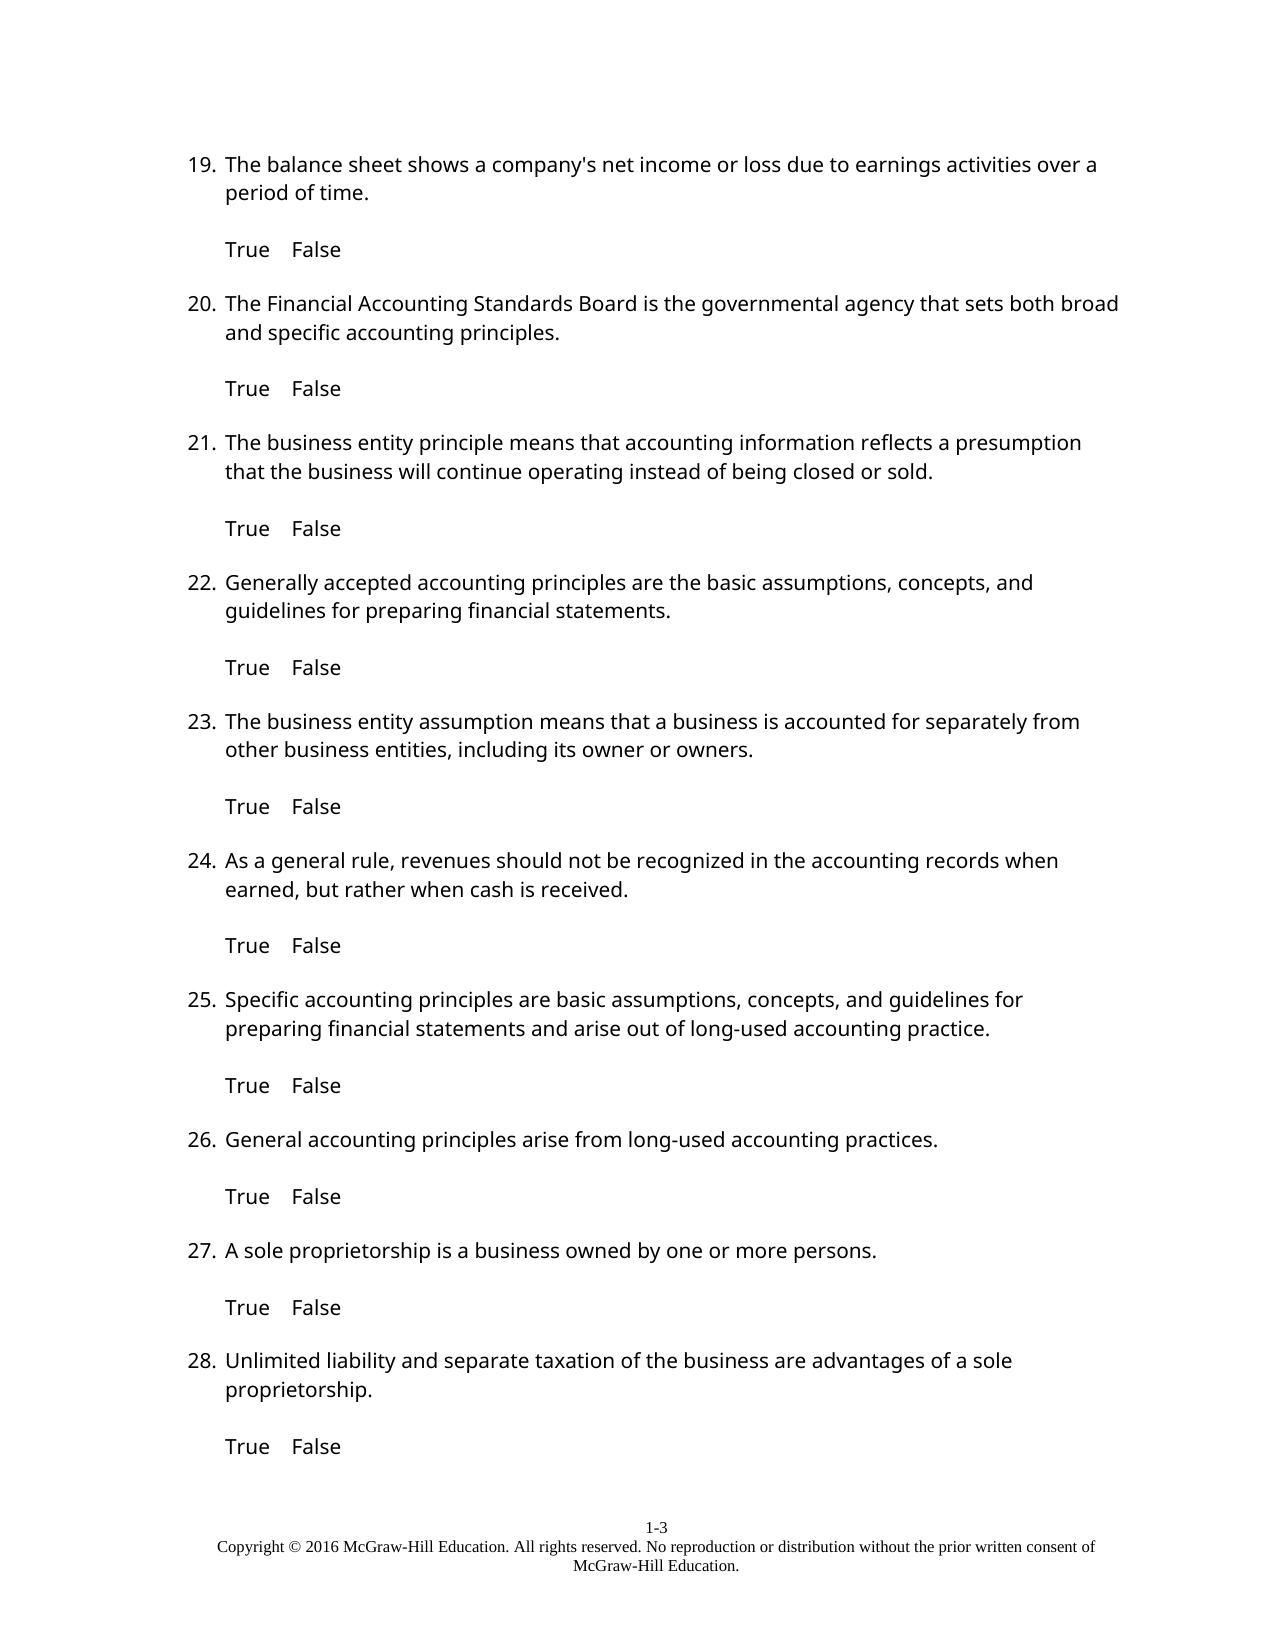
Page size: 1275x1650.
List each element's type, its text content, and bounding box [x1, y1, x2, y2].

table_header General accounting principles arise from long-used accounting practices. True False [225, 1125, 1125, 1210]
table_header The business entity principle means that accounting information reflects a presumption that the business will continue operating instead of being closed or sold. True False [225, 429, 1125, 542]
table_header Generally accepted accounting principles are the basic assumptions, concepts, and guidelines for preparing financial statements. True False [225, 568, 1125, 682]
table_header 25. [188, 986, 225, 1099]
table_header 21. [188, 429, 225, 542]
table_header 27. [188, 1236, 225, 1321]
table_header 28. [188, 1347, 225, 1460]
table_header The business entity assumption means that a business is accounted for separately from other business entities, including its owner or owners. True False [225, 707, 1125, 821]
table_header The balance sheet shows a company's net income or loss due to earnings activities over a period of time. True False [225, 150, 1125, 264]
table_header 24. [188, 846, 225, 960]
table_header 26. [188, 1125, 225, 1210]
table_header The Financial Accounting Standards Board is the governmental agency that sets both broad and specific accounting principles. True False [225, 289, 1125, 403]
table_header A sole proprietorship is a business owned by one or more persons. True False [225, 1236, 1125, 1321]
table_header As a general rule, revenues should not be recognized in the accounting records when earned, but rather when cash is received. True False [225, 846, 1125, 960]
table_header Specific accounting principles are basic assumptions, concepts, and guidelines for preparing financial statements and arise out of long-used accounting practice. True False [225, 986, 1125, 1099]
table_header 22. [188, 568, 225, 682]
table_header 23. [188, 707, 225, 821]
table_header 20. [188, 289, 225, 403]
table_header 19. [188, 150, 225, 264]
table_header Unlimited liability and separate taxation of the business are advantages of a sole proprietorship. True False [225, 1347, 1125, 1460]
